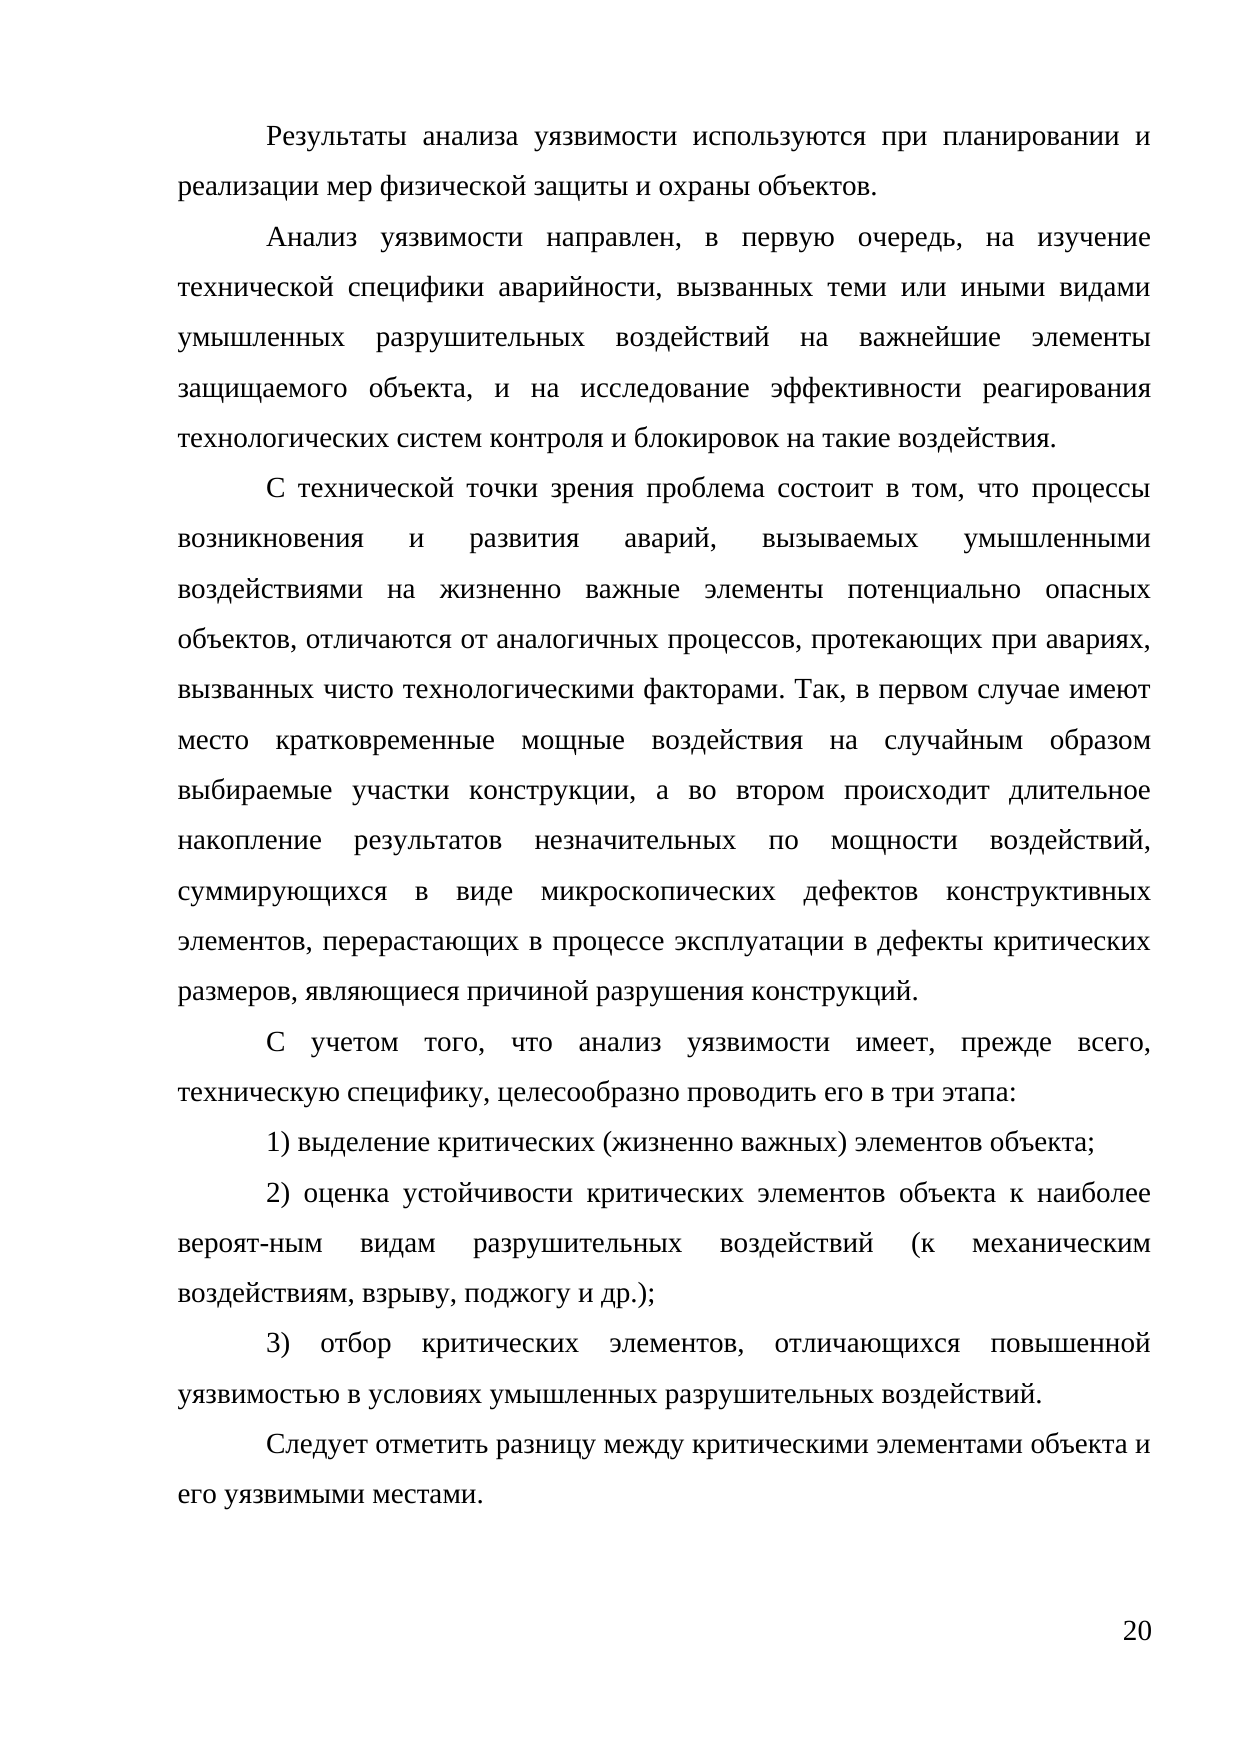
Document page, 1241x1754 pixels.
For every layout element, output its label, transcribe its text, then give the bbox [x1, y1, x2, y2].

text Анализ уязвимости направлен, в первую очередь, на изучение технической специфики аварийности, вызванных теми или иными видами умышленных разрушительных воздействий на важнейшие элементы защищаемого объекта, и на исследование эффективности реагирования технологических систем контроля и блокировок на такие воздействия. [177, 219, 1152, 453]
text С технической точки зрения проблема состоит в том, что процессы возникновения и развития аварий, вызываемых умышленными воздействиями на жизненно важные элементы потенциально опасных объектов, отличаются от аналогичных процессов, протекающих при авариях, вызванных чисто технологическими факторами. Так, в первом случае имеют место кратковременные мощные воздействия на случайным образом выбираемые участки конструкции, а во втором происходит длительное накопление результатов незначительных по мощности воздействий, суммирующихся в виде микроскопических дефектов конструктивных элементов, перерастающих в процессе эксплуатации в дефекты критических размеров, являющиеся причиной разрушения конструкций. [177, 470, 1152, 1007]
text 3) отбор критических элементов, отличающихся повышенной уязвимостью в условиях умышленных разрушительных воздействий. [177, 1326, 1152, 1409]
text Результаты анализа уязвимости используются при планировании и реализации мер физической защиты и охраны объектов. [177, 118, 1152, 202]
text 2) оценка устойчивости критических элементов объекта к наиболее вероят-ным видам разрушительных воздействий (к механическим воздействиям, взрыву, поджогу и др.); [177, 1175, 1152, 1309]
text Следует отметить разницу между критическими элементами объекта и его уязвимыми местами. [177, 1426, 1152, 1510]
text 1) выделение критических (жизненно важных) элементов объекта; [177, 1124, 1152, 1158]
text С учетом того, что анализ уязвимости имеет, прежде всего, техническую специфику, целесообразно проводить его в три этапа: [177, 1024, 1152, 1108]
